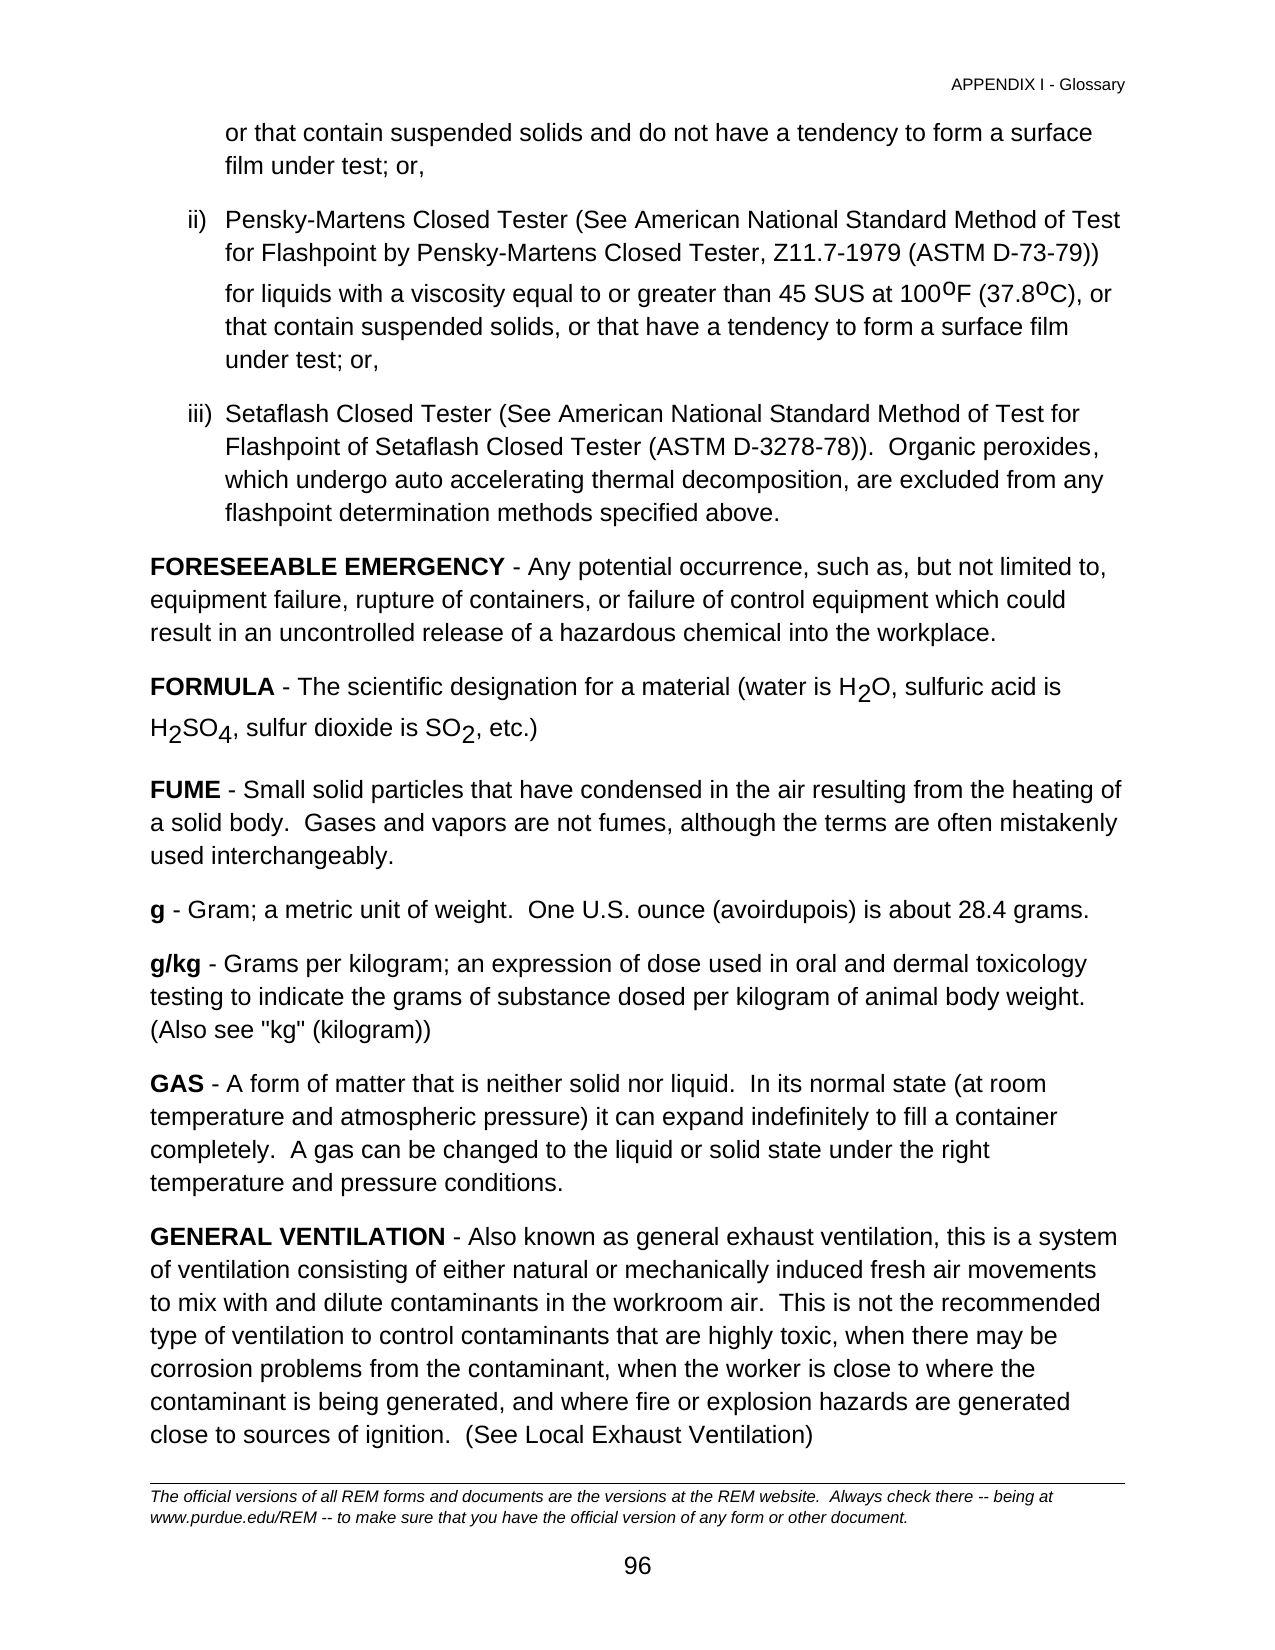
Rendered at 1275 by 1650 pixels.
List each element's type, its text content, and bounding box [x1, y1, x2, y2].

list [187, 118, 1125, 179]
text GAS - A form of matter that is neither solid nor liquid. In its normal state (at room temperature and atmospheric pressure) it can expand indefinitely to fill a container completely. A gas can be changed to the liquid or solid state under the right temperature and pressure conditions. [150, 1069, 1125, 1196]
text GENERAL VENTILATION - Also known as general exhaust ventilation, this is a system of ventilation consisting of either natural or mechanically induced fresh air movements to mix with and dilute contaminants in the workroom air. This is not the recommended type of ventilation to control contaminants that are highly toxic, when there may be corrosion problems from the contaminant, when the worker is close to where the contaminant is being generated, and where fire or explosion hazards are generated close to sources of ignition. (See Local Exhaust Ventilation) [150, 1222, 1125, 1448]
text g - Gram; a metric unit of weight. One ounce (avoirdupois) is about 28.4 grams. [150, 895, 1125, 924]
text g/kg - Grams per kilogram; an expression of dose used in oral and dermal toxicology testing to indicate the grams of substance dosed per kilogram of animal body weight. (Also see "kg" (kilogram)) [150, 949, 1125, 1043]
list Setaflash Closed Tester (See American National Standard Method of Test for Flashpoint of Setaflash Closed Tester (ASTM D-3278-78)). Organic peroxides, which undergo auto accelerating thermal decomposition, are excluded from any flashpoint determination methods specified above. [187, 399, 1125, 527]
text FUME - Small solid particles that have condensed in the air resulting from the heating of a solid body. Gases and vapors are not fumes, although the terms are often mistakenly used interchangeably. [150, 775, 1125, 870]
list Pensky-Martens Closed Tester (See American National Standard Method of Test for Flashpoint by Pensky-Martens Closed Tester, Z11.7-1979 (ASTM D-73-79)) for liquids with a viscosity equal to or greater than 45 SUS at 100oF (37.8oC), or that contain suspended solids, or that have a tendency to form a surface film under test; or, [187, 205, 1125, 374]
text FORESEEABLE EMERGENCY - Any potential occurrence, such as, but not limited to, equipment failure, rupture of containers, or failure of control equipment which could result in an uncontrolled release of a hazardous chemical into the workplace. [150, 552, 1125, 647]
text FORMULA - The scientific designation for a material (water is H2O, sulfuric acid is H2SO4, sulfur dioxide is SO2, etc.) [150, 672, 1125, 749]
